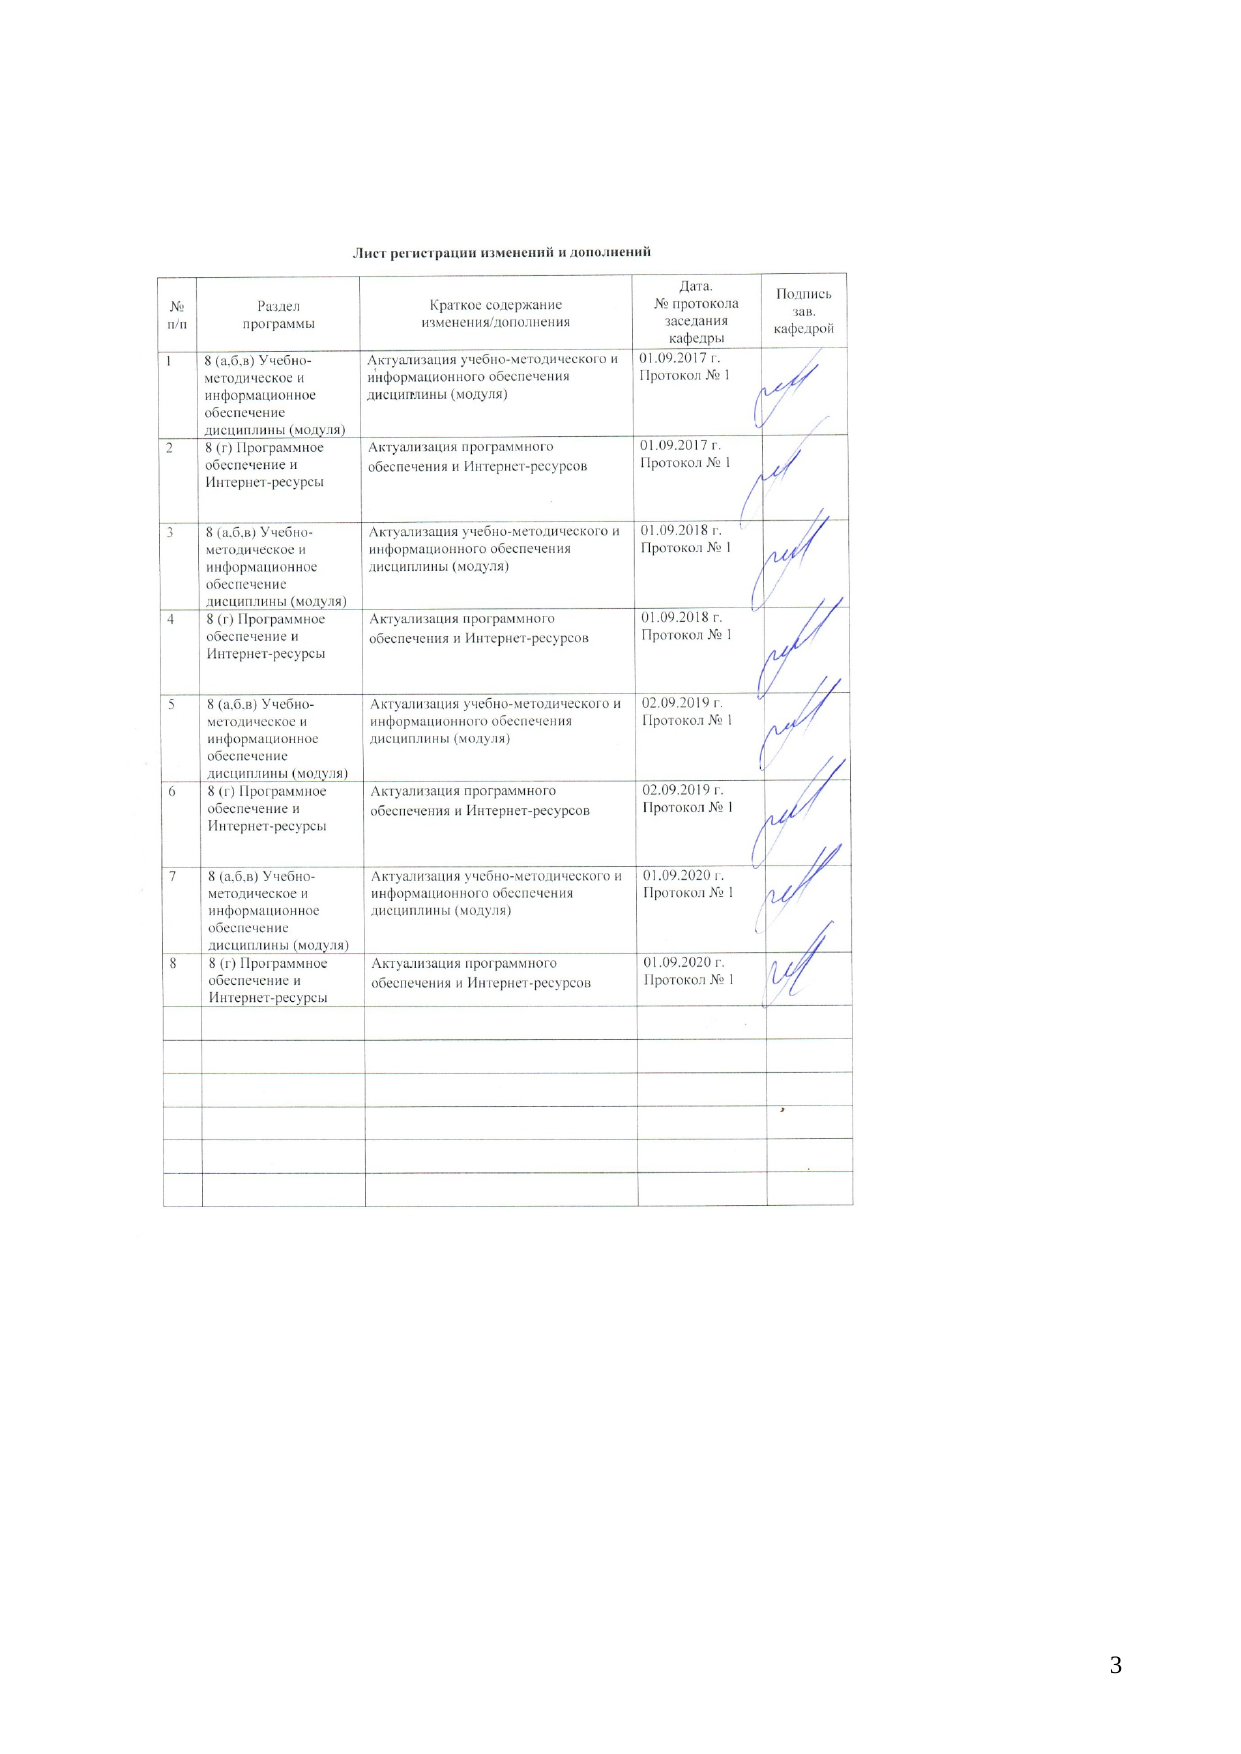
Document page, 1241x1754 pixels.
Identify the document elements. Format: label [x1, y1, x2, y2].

picture [118, 204, 865, 1260]
